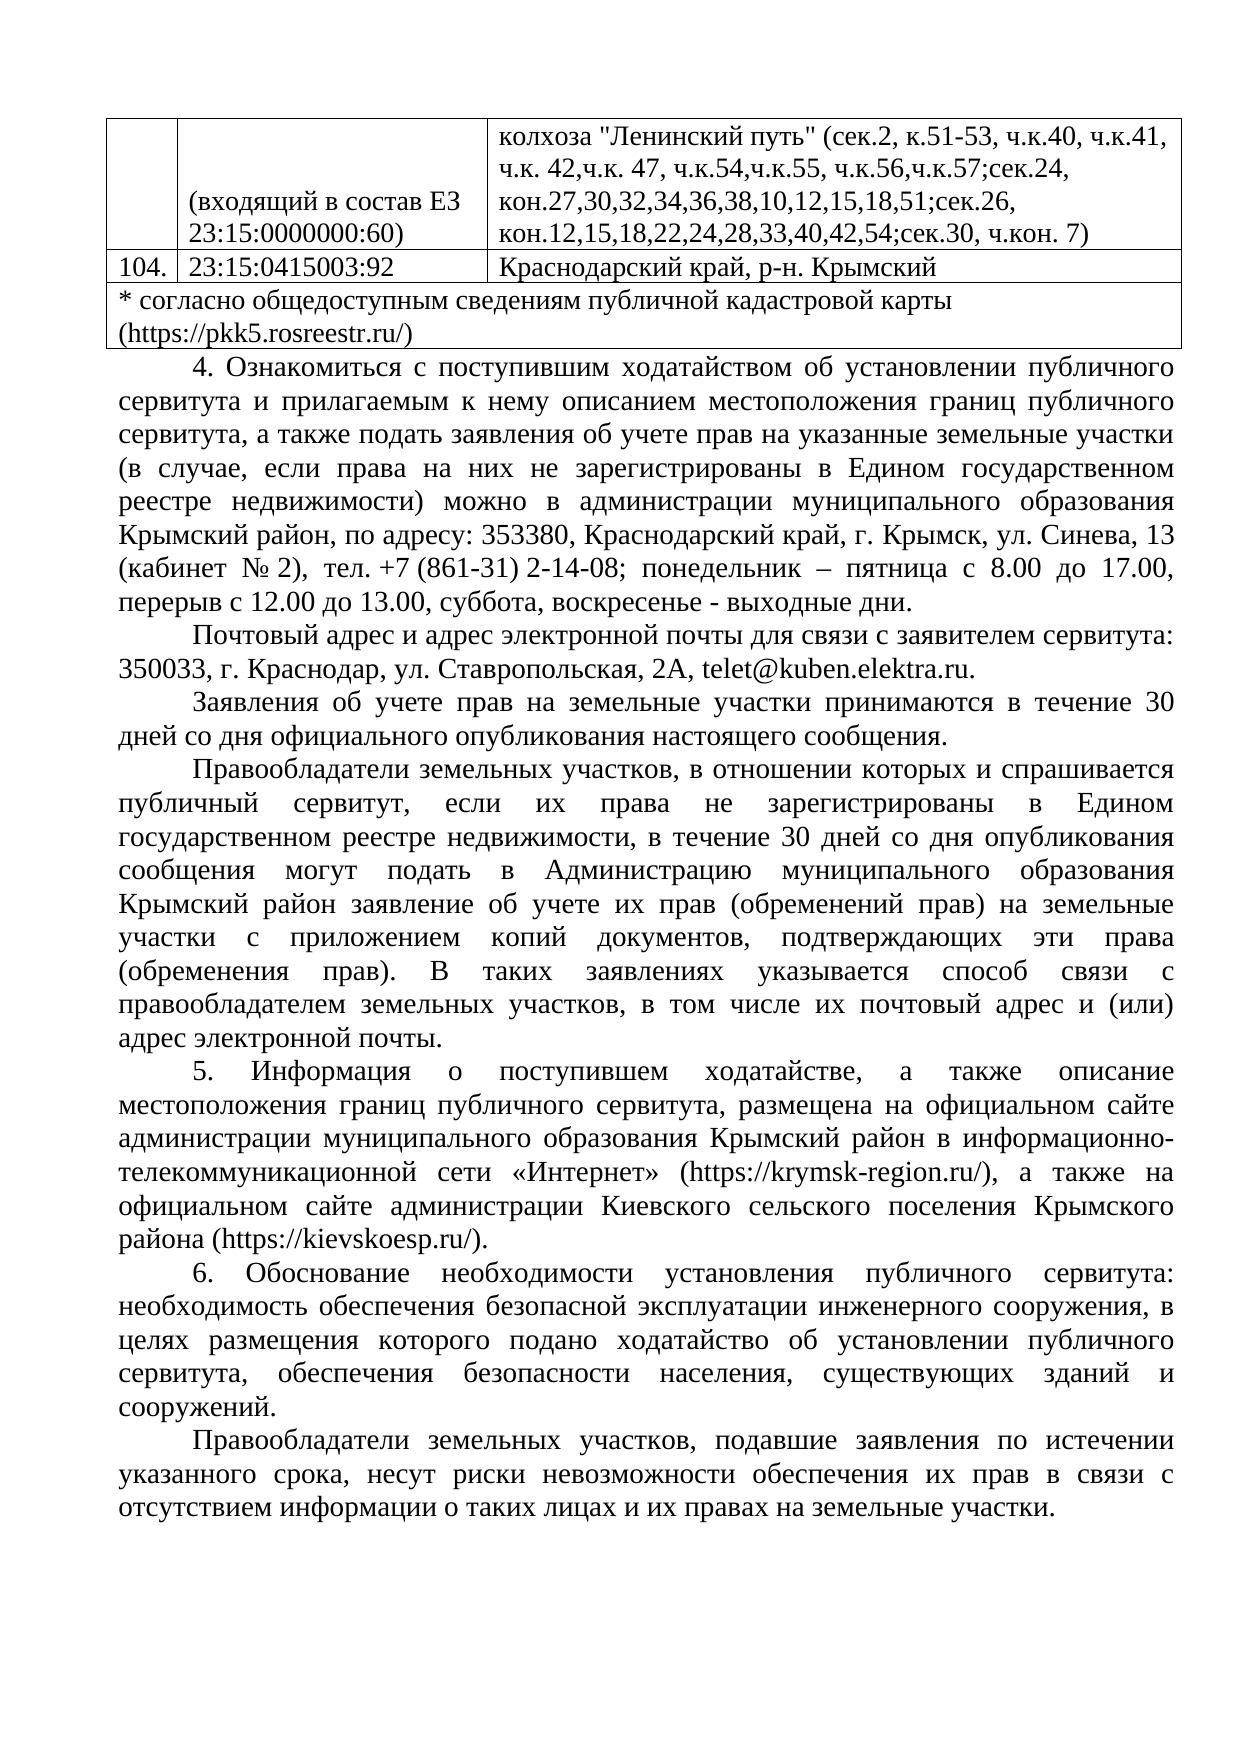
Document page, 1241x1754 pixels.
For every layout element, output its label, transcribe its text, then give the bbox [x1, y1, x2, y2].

list Почтовый адрес и адрес электронной почты для связи с заявителем сервитута: 350033, г. Краснодар, ул. Ставропольская, 2А, telet@kuben.elektra.ru. [118, 617, 1175, 684]
list Заявления об учете прав на земельные участки принимаются в течение 30 дней со дня официального опубликования настоящего сообщения. [118, 684, 1175, 752]
table_cell [107, 119, 177, 249]
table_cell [488, 119, 1181, 249]
table_cell Краснодарский край, р-н. Крымский [488, 250, 1181, 282]
list 6. Обоснование необходимости установления публичного сервитута: необходимость обеспечения безопасной эксплуатации инженерного сооружения, в целях размещения которого подано ходатайство об установлении публичного сервитута, обеспечения безопасности населения, существующих зданий и сооружений. [118, 1255, 1175, 1422]
list Правообладатели земельных участков, в отношении которых и спрашивается публичный сервитут, если их права не зарегистрированы в Едином государственном реестре недвижимости, в течение 30 дней со дня опубликования сообщения могут подать в Администрацию муниципального образования Крымский район заявление об учете их прав (обременений прав) на земельные участки с приложением копий документов, подтверждающих эти права (обременения прав). В таких заявлениях указывается способ связи с правообладателем земельных участков, в том числе их почтовый адрес и (или) адрес электронной почты. [118, 752, 1175, 1053]
list 5. Информация о поступившем ходатайстве, а также описание местоположения границ публичного сервитута, размещена на официальном сайте администрации муниципального образования Крымский район в информационно-телекоммуникационной сети «Интернет» (https://krymsk-region.ru/), а также на официальном сайте администрации Киевского сельского поселения Крымского района (https://kievskoesp.ru/). [118, 1053, 1175, 1255]
table_cell * согласно общедоступным сведениям публичной кадастровой карты (https://pkk5.rosreestr.ru/) [107, 283, 1181, 348]
table_cell [107, 250, 177, 282]
list 4. Ознакомиться с поступившим ходатайством об установлении публичного сервитута и прилагаемым к нему описанием местоположения границ публичного сервитута, а также подать заявления об учете прав на указанные земельные участки (в случае, если права на них не зарегистрированы в Едином государственном реестре недвижимости) можно в администрации муниципального образования Крымский район, по адресу: 353380, Краснодарский край, г. Крымск, ул. Синева, 13 (кабинет № 2), тел. +7 (861-31) 2-14-08; понедельник – пятница с 8.00 до 17.00, перерыв с 12.00 до 13.00, суббота, воскресенье - выходные дни. [118, 349, 1175, 617]
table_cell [178, 119, 487, 249]
list Правообладатели земельных участков, подавшие заявления по истечении указанного срока, несут риски невозможности обеспечения их прав в связи с отсутствием информации о таких лицах и их правах на земельные участки. [118, 1422, 1175, 1523]
table_cell 23:15:0415003:92 [178, 250, 487, 282]
